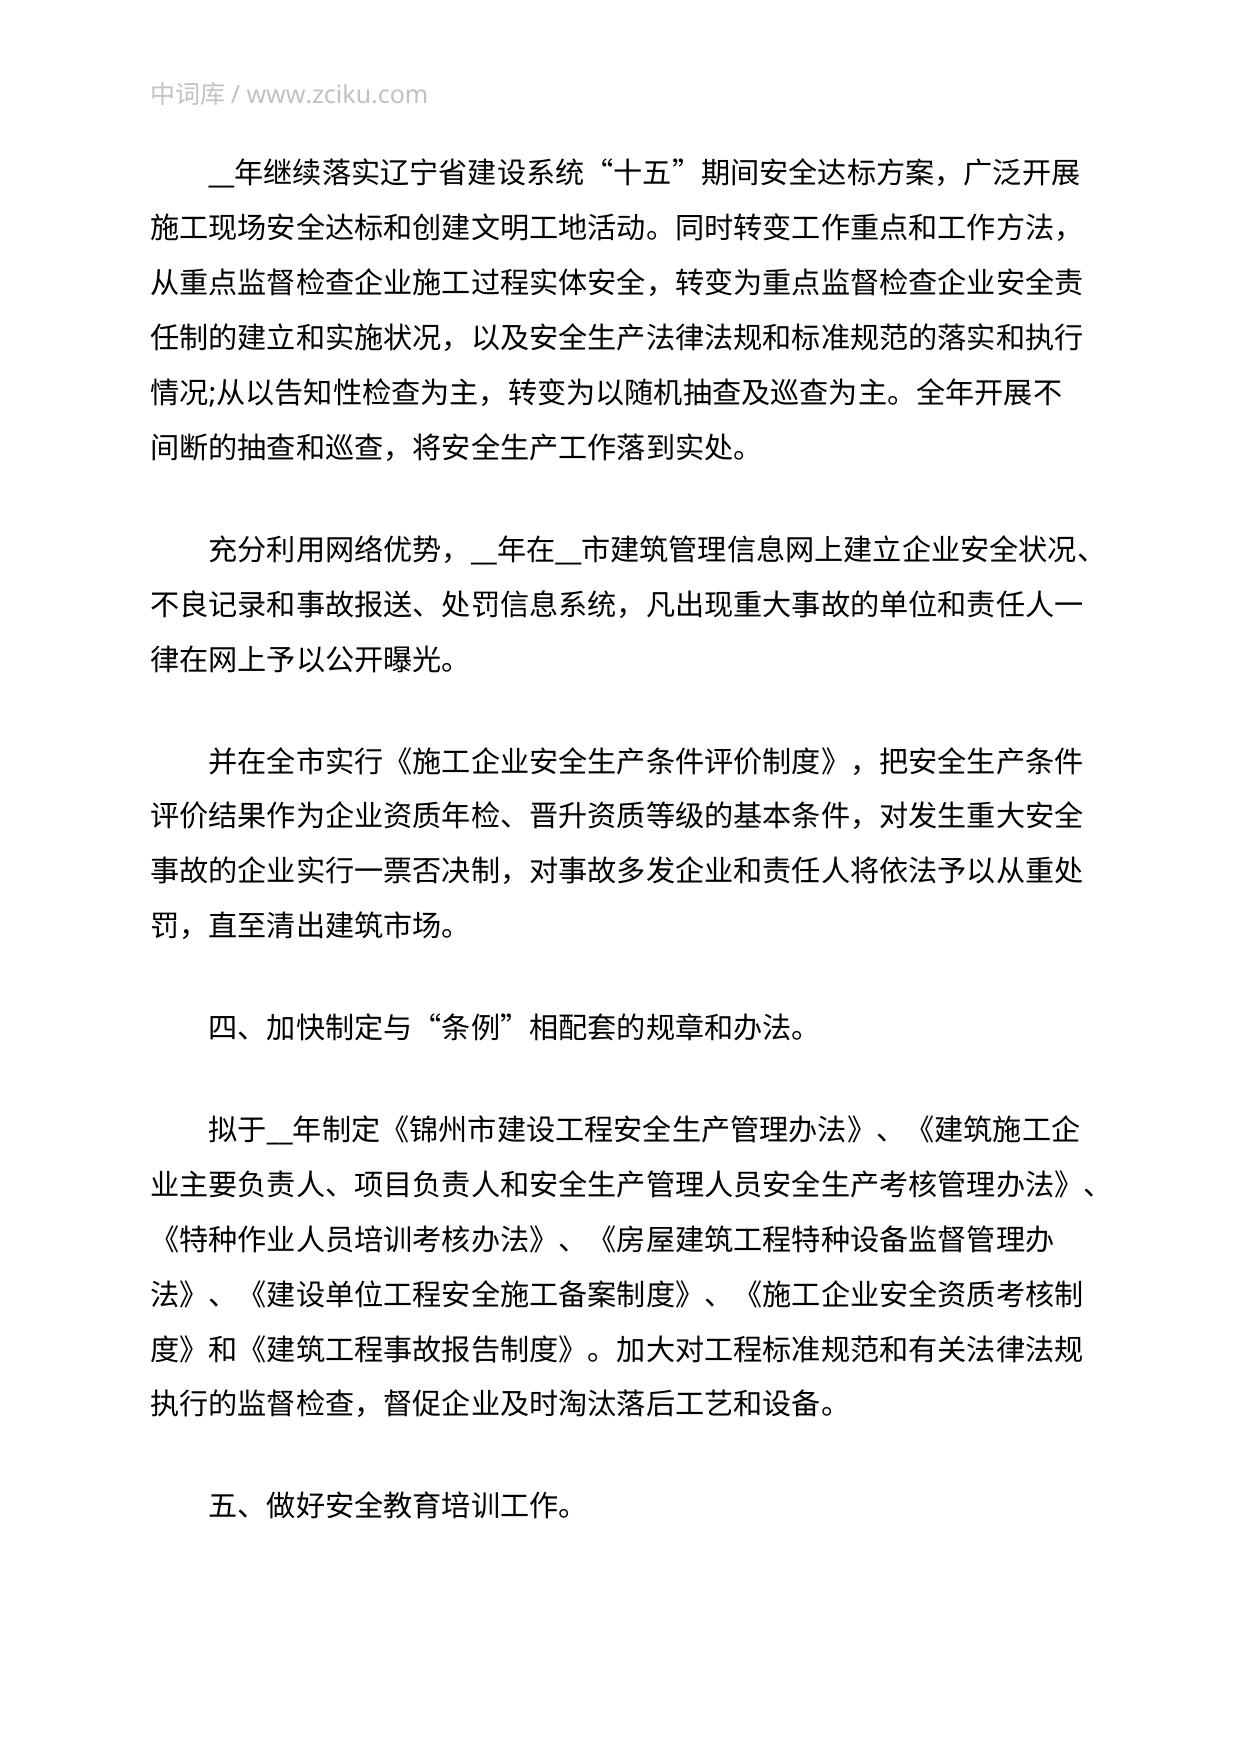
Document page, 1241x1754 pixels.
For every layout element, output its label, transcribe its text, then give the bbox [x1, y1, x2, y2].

text 五、做好安全教育培训工作。 [150, 1483, 1090, 1525]
text __年继续落实辽宁省建设系统“十五”期间安全达标方案，广泛开展施工现场安全达标和创建文明工地活动。同时转变工作重点和工作方法，从重点监督检查企业施工过程实体安全，转变为重点监督检查企业安全责任制的建立和实施状况，以及安全生产法律法规和标准规范的落实和执行情况;从以告知性检查为主，转变为以随机抽查及巡查为主。全年开展不间断的抽查和巡查，将安全生产工作落到实处。 [150, 150, 1090, 467]
text 并在全市实行《施工企业安全生产条件评价制度》，把安全生产条件评价结果作为企业资质年检、晋升资质等级的基本条件，对发生重大安全事故的企业实行一票否决制，对事故多发企业和责任人将依法予以从重处罚，直至清出建筑市场。 [150, 738, 1090, 945]
text 充分利用网络优势，__年在__市建筑管理信息网上建立企业安全状况、不良记录和事故报送、处罚信息系统，凡出现重大事故的单位和责任人一律在网上予以公开曝光。 [150, 526, 1090, 679]
text 拟于__年制定《锦州市建设工程安全生产管理办法》、《建筑施工企业主要负责人、项目负责人和安全生产管理人员安全生产考核管理办法》、《特种作业人员培训考核办法》、《房屋建筑工程特种设备监督管理办法》、《建设单位工程安全施工备案制度》、《施工企业安全资质考核制度》和《建筑工程事故报告制度》。加大对工程标准规范和有关法律法规执行的监督检查，督促企业及时淘汰落后工艺和设备。 [150, 1106, 1090, 1423]
text 四、加快制定与“条例”相配套的规章和办法。 [150, 1004, 1090, 1047]
